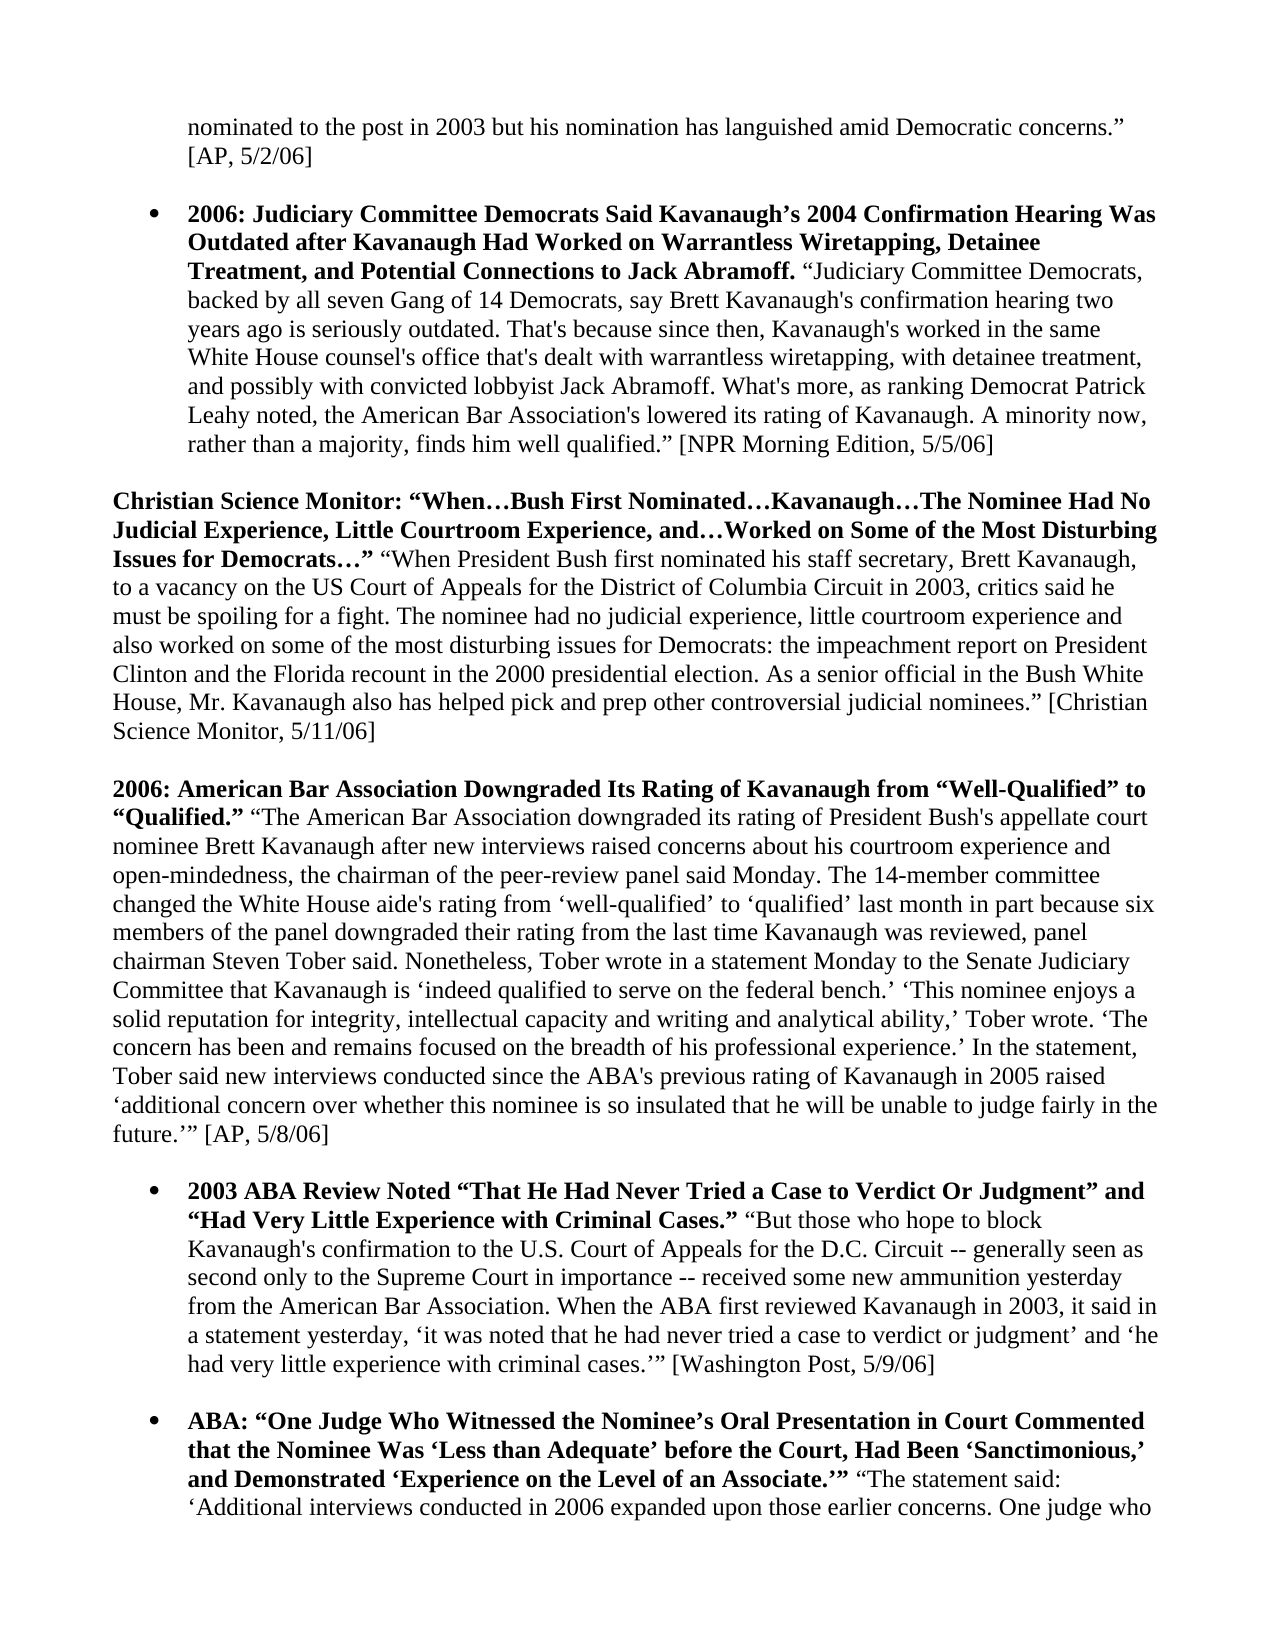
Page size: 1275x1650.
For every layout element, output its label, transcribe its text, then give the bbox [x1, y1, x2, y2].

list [150, 112, 1162, 170]
list 2003 ABA Review Noted “That He Had Never Tried a Case to Verdict Or Judgment” and “Had Very Little Experience with Criminal Cases.” “But those who hope to block Kavanaugh's confirmation to the U.S. Court of Appeals for the D.C. Circuit -- generally seen as second only to the Supreme Court in importance -- received some new ammunition yesterday from the American Bar Association. When the ABA first reviewed Kavanaugh in 2003, it said in a statement yesterday, ‘it was noted that he had never tried a case to verdict or judgment’ and ‘he had very little experience with criminal cases.’” [Washington Post, 5/9/06] [150, 1176, 1162, 1377]
text Christian Science Monitor: “When…Bush First Nominated…Kavanaugh…The Nominee Had No Judicial Experience, Little Courtroom Experience, and…Worked on Some of the Most Disturbing Issues for Democrats…” “When President Bush first nominated his staff secretary, Brett Kavanaugh, to a vacancy on the US Court of Appeals for the District of Columbia Circuit in 2003, critics said he must be spoiling for a fight. The nominee had no judicial experience, little courtroom experience and also worked on some of the most disturbing issues for Democrats: the impeachment report on President Clinton and the Florida recount in the 2000 presidential election. As a senior official in the Bush White House, Mr. Kavanaugh also has helped pick and prep other controversial judicial nominees.” [Christian Science Monitor, 5/11/06] [112, 486, 1162, 745]
list 2006: Judiciary Committee Democrats Said Kavanaugh’s 2004 Confirmation Hearing Was Outdated after Kavanaugh Had Worked on Warrantless Wiretapping, Detainee Treatment, and Potential Connections to Jack Abramoff. “Judiciary Committee Democrats, backed by all seven Gang of 14 Democrats, say Brett Kavanaugh's confirmation hearing two years ago is seriously outdated. That's because since then, Kavanaugh's worked in the same White House counsel's office that's dealt with warrantless wiretapping, with detainee treatment, and possibly with convicted lobbyist Jack Abramoff. What's more, as ranking Democrat Patrick Leahy noted, the American Bar Association's lowered its rating of Kavanaugh. A minority now, rather than a majority, finds him well qualified.” [NPR Morning Edition, 5/5/06] [150, 199, 1162, 457]
text 2006: American Bar Association Downgraded Its Rating of Kavanaugh from “Well-Qualified” to “Qualified.” “The American Bar Association downgraded its rating of President Bush's appellate court nominee Brett Kavanaugh after new interviews raised concerns about his courtroom experience and open-mindedness, the chairman of the peer-review panel said Monday. The 14-member committee changed the White House aide's rating from ‘well-qualified’ to ‘qualified’ last month in part because six members of the panel downgraded their rating from the last time Kavanaugh was reviewed, panel chairman Steven Tober said. Nonetheless, Tober wrote in a statement Monday to the Senate Judiciary Committee that Kavanaugh is ‘indeed qualified to serve on the federal bench.’ ‘This nominee enjoys a solid reputation for integrity, intellectual capacity and writing and analytical ability,’ Tober wrote. ‘The concern has been and remains focused on the breadth of his professional experience.’ In the statement, Tober said new interviews conducted since the ABA's previous rating of Kavanaugh in 2005 raised ‘additional concern over whether this nominee is so insulated that he will be unable to judge fairly in the future.’” [AP, 5/8/06] [112, 774, 1162, 1147]
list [150, 1406, 1162, 1521]
